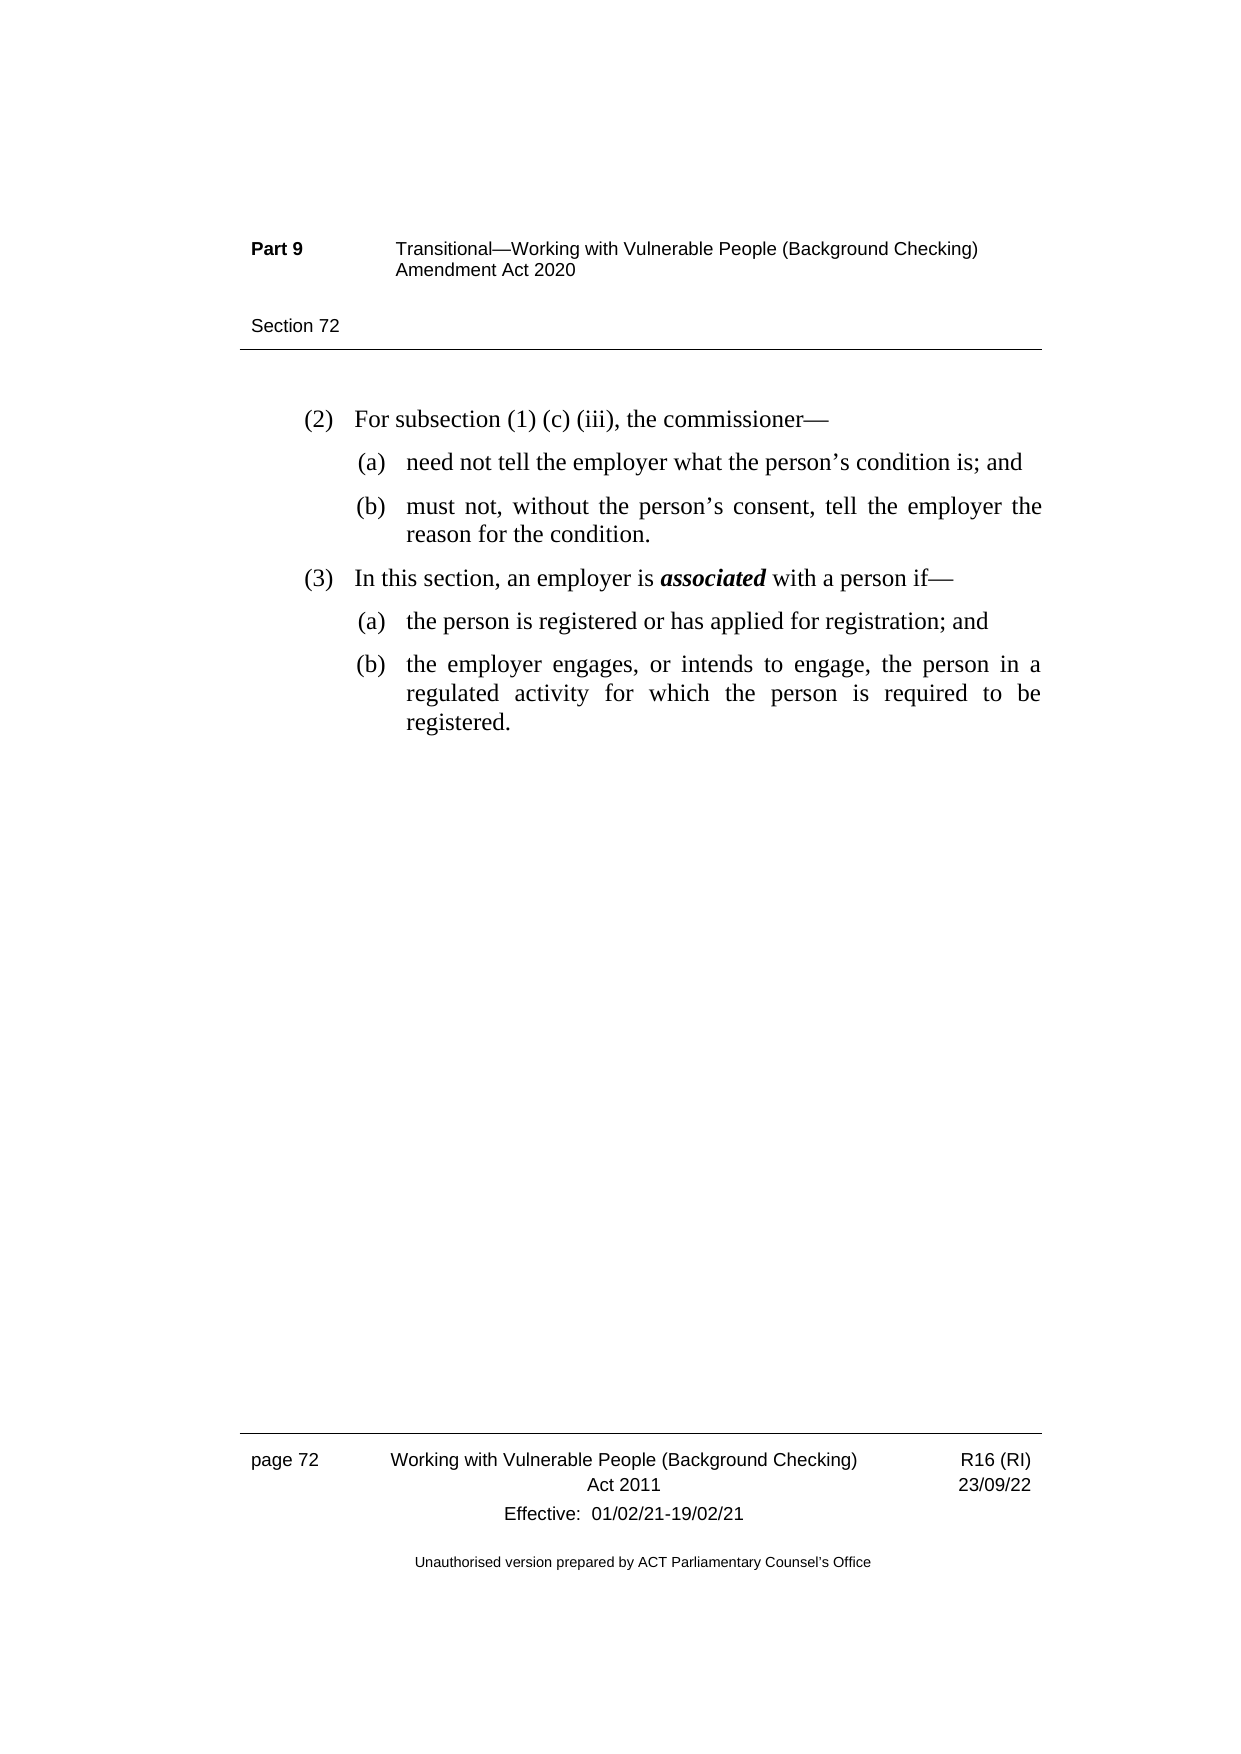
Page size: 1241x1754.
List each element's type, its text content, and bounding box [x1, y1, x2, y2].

text (b) the employer engages, or intends to engage, the person in a regulated activity for which the person is required to be registered. [239, 649, 1042, 736]
text (b) must not, without the person’s consent, tell the employer the reason for the condition. [239, 491, 1042, 548]
text (a) the person is registered or has applied for registration; and [239, 606, 1042, 635]
text (3) In this section, an employer is associated with a person if— [239, 563, 1042, 592]
text (2) For subsection (1) (c) (iii), the commissioner— [239, 404, 1042, 433]
text (a) need not tell the employer what the person’s condition is; and [239, 447, 1042, 476]
